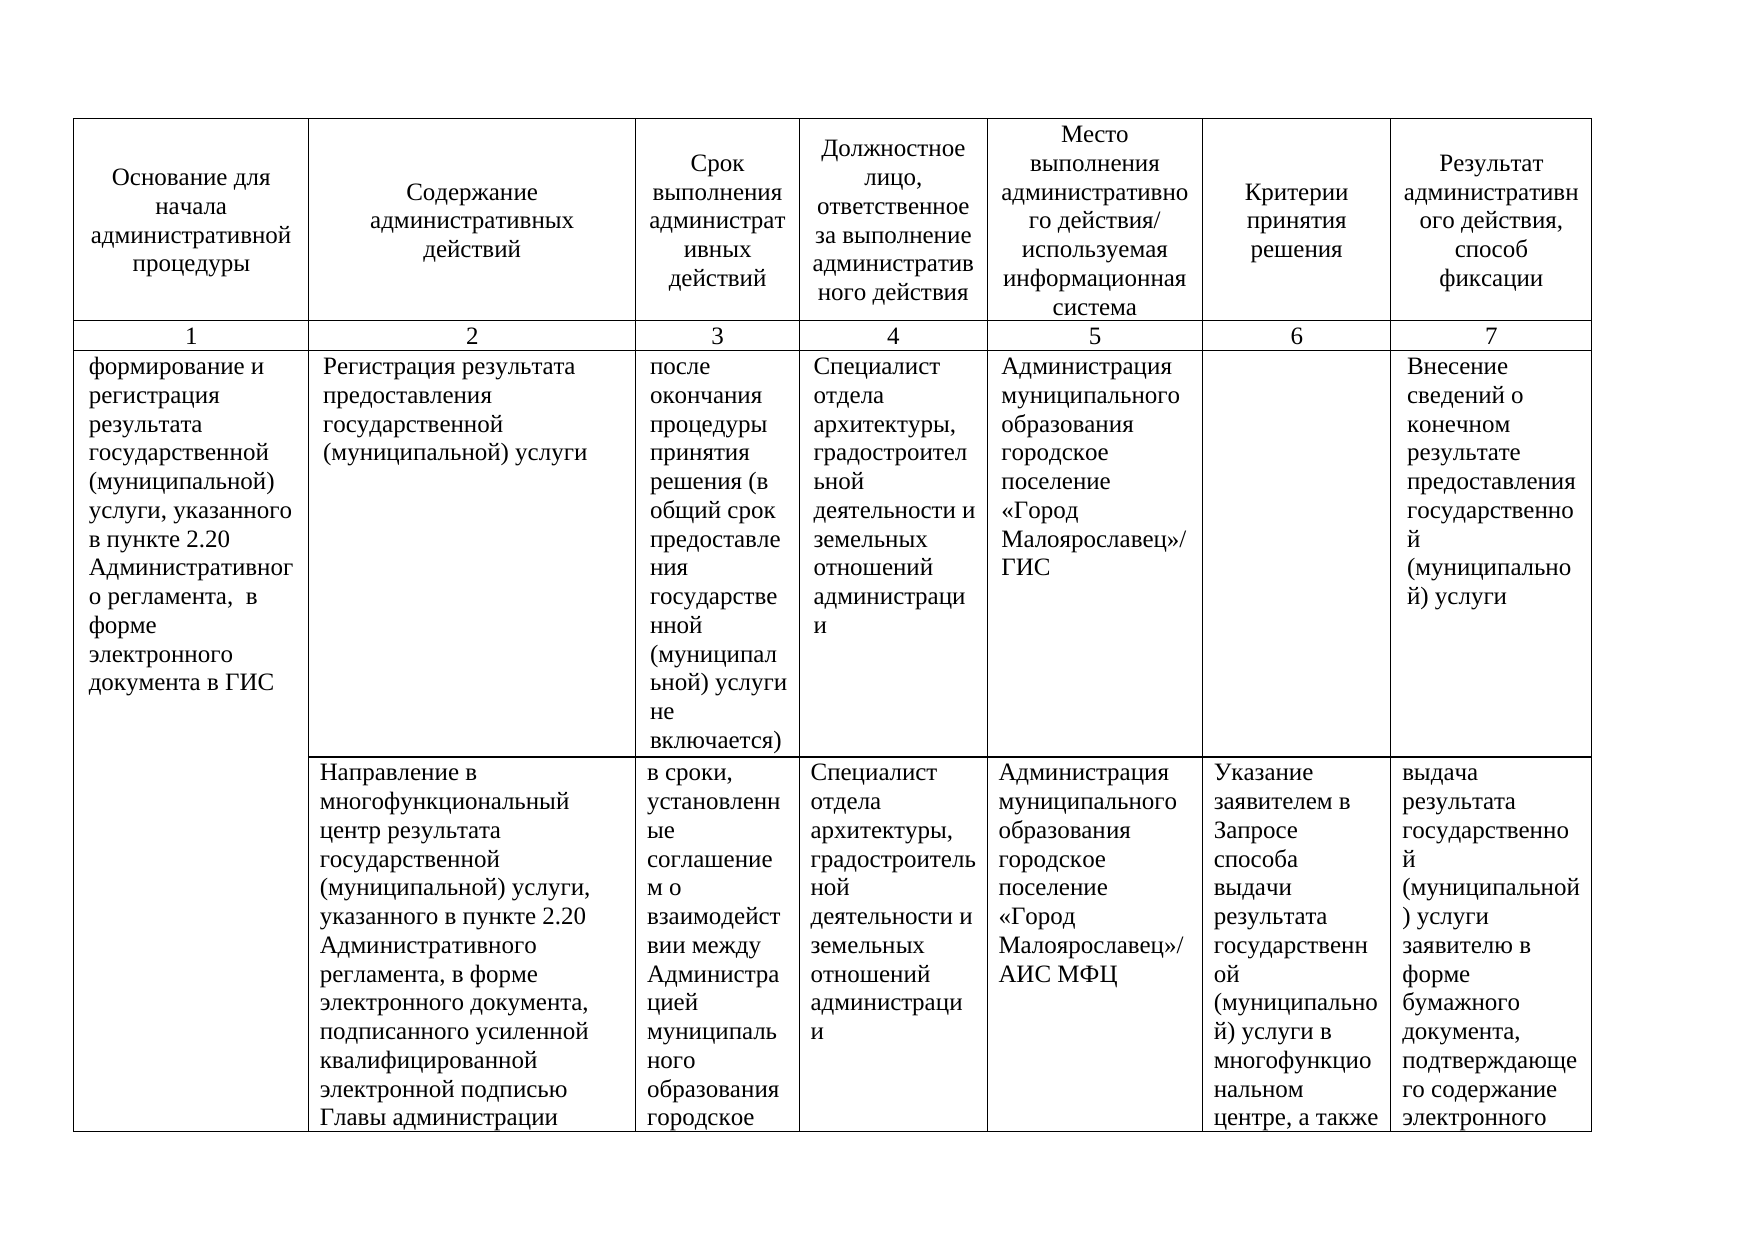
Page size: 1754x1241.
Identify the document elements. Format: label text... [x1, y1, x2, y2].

table_header Срок выполнения административных действий [636, 119, 799, 320]
table_header Должностное лицо, ответственное за выполнение административного действия [800, 119, 987, 320]
table_header Содержание административных действий [309, 119, 635, 320]
table_cell 4 [800, 321, 987, 350]
table_cell 7 [1391, 321, 1591, 350]
table_cell 6 [1203, 321, 1390, 350]
table_cell Специалист отдела архитектуры, градостроительной деятельности и земельных отношений администрации [800, 351, 987, 756]
table_cell после окончания процедуры принятия решения (в общий срок предоставления государственной (муниципальной) услуги не включается) [636, 351, 799, 756]
table_header Критерии принятия решения [1203, 119, 1390, 320]
table_cell Администрация муниципального образования городское поселение «Город Малоярославец»/ ГИС [988, 351, 1202, 756]
table_cell [1203, 351, 1390, 756]
table_cell 3 [636, 321, 799, 350]
table_cell Регистрация результата предоставления государственной (муниципальной) услуги [309, 351, 635, 756]
table_cell 5 [988, 321, 1202, 350]
table_cell формирование и регистрация результата государственной (муниципальной) услуги, указанного в пункте 2.20 Административного регламента, в форме электронного документа в ГИС [74, 351, 308, 1131]
table_header Основание для начала административной процедуры [74, 119, 308, 320]
table_cell Специалист отдела архитектуры, градостроительной деятельности и земельных отношений администрации [800, 758, 987, 1131]
table_cell 2 [309, 321, 635, 350]
table_header Результат административного действия, способ фиксации [1391, 119, 1591, 320]
table_cell 1 [74, 321, 308, 350]
table_cell Администрация муниципального образования городское поселение «Город Малоярославец»/ АИС МФЦ [988, 758, 1202, 1131]
table_cell Внесение сведений о конечном результате предоставления государственной (муниципальной) услуги [1391, 351, 1591, 756]
table_header Место выполнения административного действия/ используемая информационная система [988, 119, 1202, 320]
